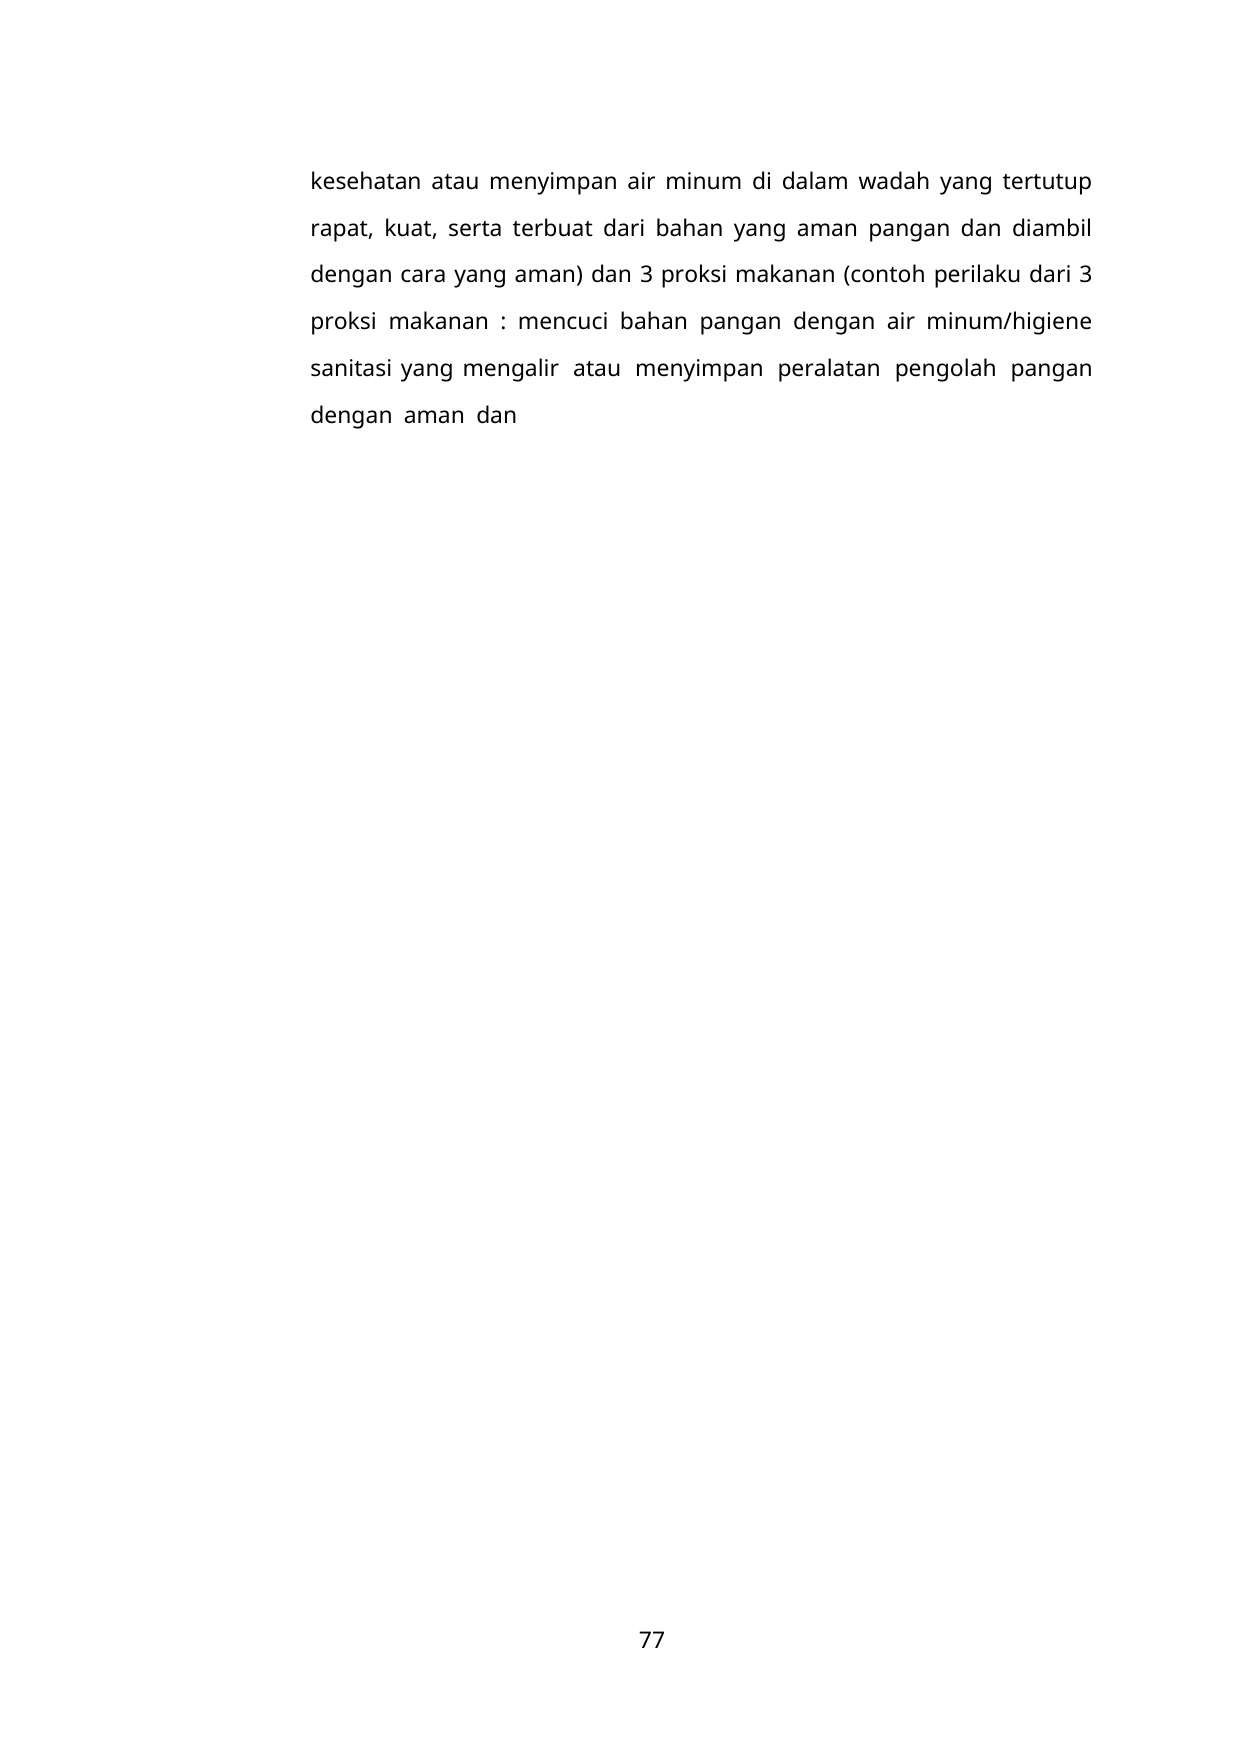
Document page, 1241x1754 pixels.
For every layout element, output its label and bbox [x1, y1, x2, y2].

text [310, 164, 1093, 430]
